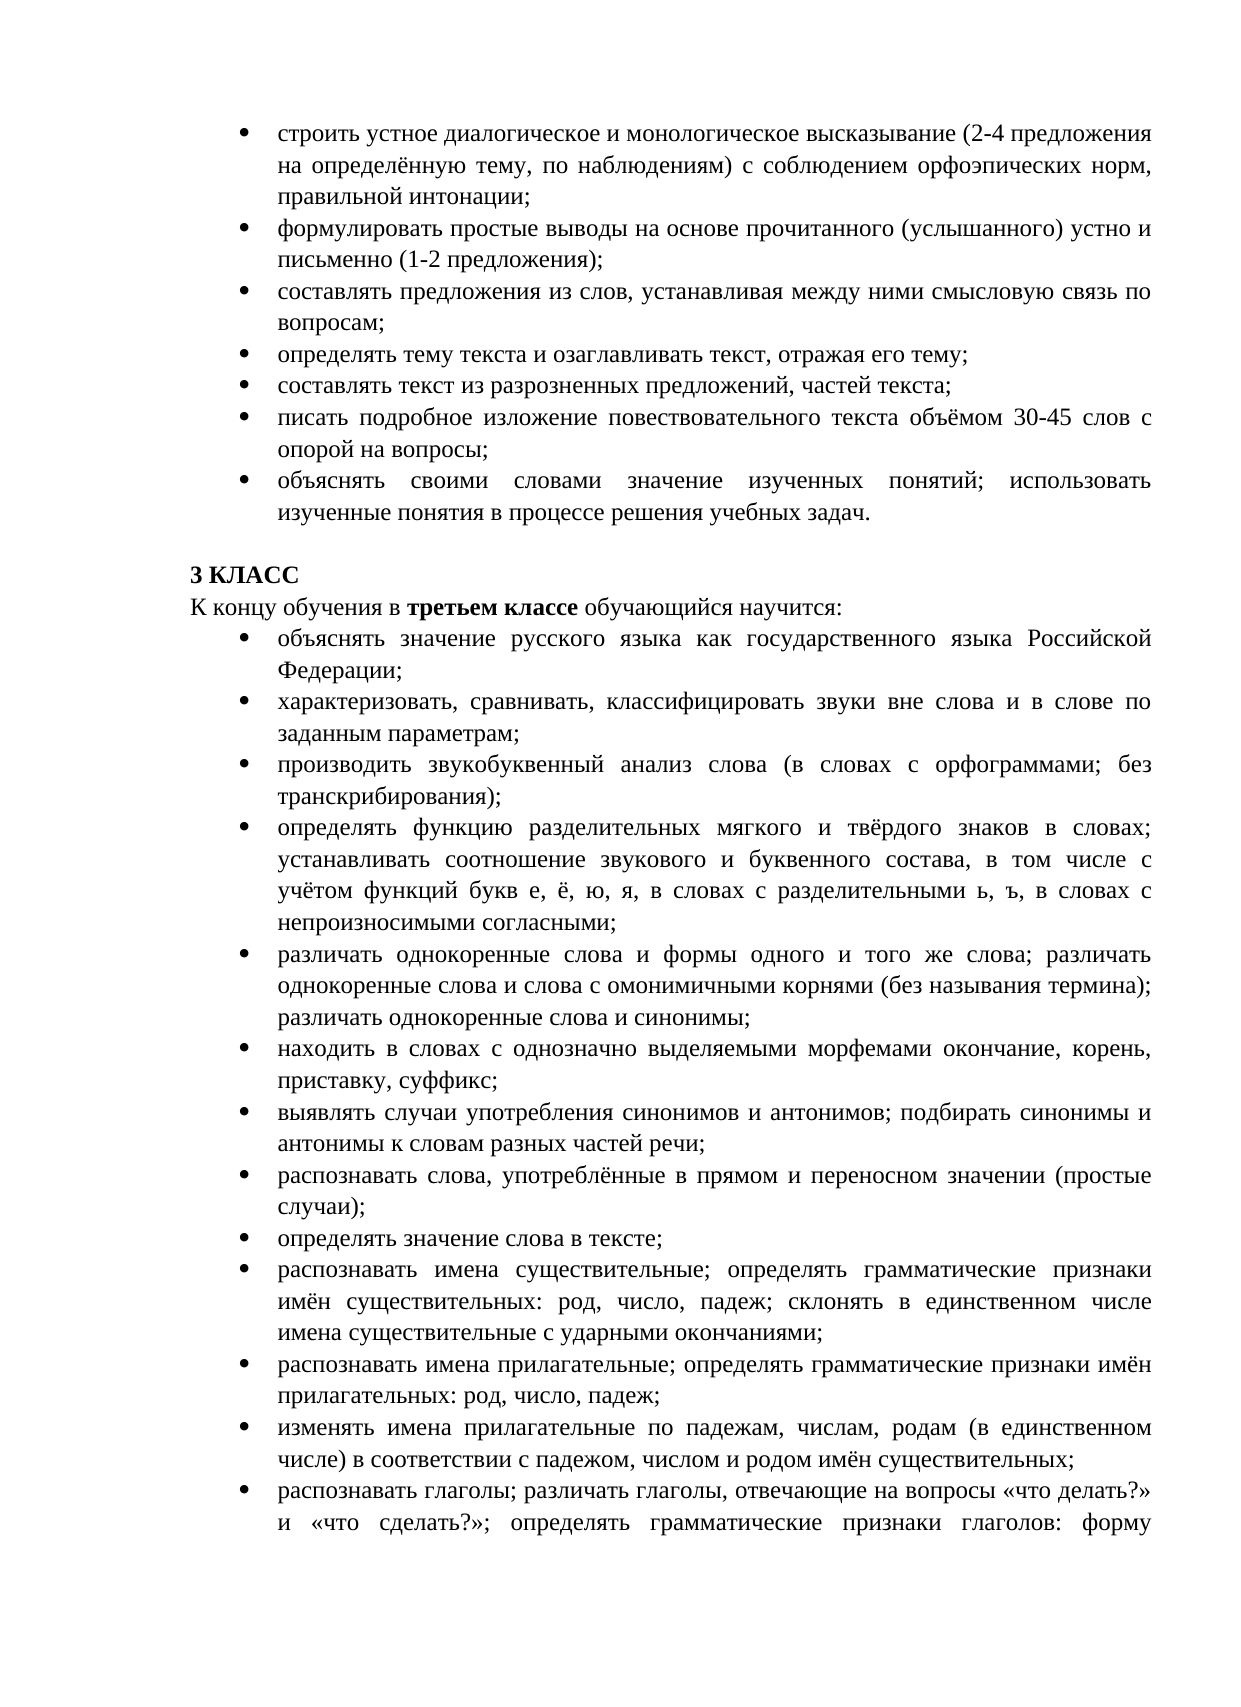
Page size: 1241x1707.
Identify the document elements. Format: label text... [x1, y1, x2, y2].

list изменять имена прилагательные по падежам, числам, родам (в единственном числе) в соответствии с падежом, числом и родом имён существительных; [240, 1412, 1152, 1472]
list различать однокоренные слова и формы одного и того же слова; различать однокоренные слова и слова с омонимичными корнями (без называния термина); различать однокоренные слова и синонимы; [240, 939, 1152, 1031]
list распознавать слова, употреблённые в прямом и переносном значении (простые случаи); [240, 1160, 1152, 1220]
list писать подробное изложение повествовательного текста объёмом 30-45 слов с опорой на вопросы; [240, 402, 1152, 462]
text 3 КЛАСС [190, 560, 1152, 589]
list определять значение слова в тексте; [240, 1223, 1152, 1252]
list составлять текст из разрозненных предложений, частей текста; [240, 371, 1152, 399]
list распознавать имена прилагательные; определять грамматические признаки имён прилагательных: род, число, падеж; [240, 1349, 1152, 1409]
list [240, 1475, 1152, 1536]
list выявлять случаи употребления синонимов и антонимов; подбирать синонимы и антонимы к словам разных частей речи; [240, 1097, 1152, 1157]
list объяснять значение русского языка как государственного языка Российской Федерации; [240, 623, 1152, 683]
text К концу обучения в третьем классе обучающийся научится: [190, 592, 1152, 620]
list составлять предложения из слов, устанавливая между ними смысловую связь по вопросам; [240, 276, 1152, 336]
list определять функцию разделительных мягкого и твёрдого знаков в словах; устанавливать соотношение звукового и буквенного состава, в том числе с учётом функций букв е, ё, ю, я, в словах с разделительными ь, ъ, в словах с непроизносимыми согласными; [240, 812, 1152, 936]
list объяснять своими словами значение изученных понятий; использовать изученные понятия в процессе решения учебных задач. [240, 465, 1152, 526]
list производить звуко­буквенный анализ слова (в словах с орфограммами; без транскрибирования); [240, 749, 1152, 810]
list распознавать имена существительные; определять грамматические признаки имён существительных: род, число, падеж; склонять в единственном числе имена существительные с ударными окончаниями; [240, 1254, 1152, 1346]
list находить в словах с однозначно выделяемыми морфемами окончание, корень, приставку, суффикс; [240, 1033, 1152, 1094]
list характеризовать, сравнивать, классифицировать звуки вне слова и в слове по заданным параметрам; [240, 686, 1152, 747]
list определять тему текста и озаглавливать текст, отражая его тему; [240, 339, 1152, 368]
list строить устное диалогическое и монологическое высказывание (2-4 предложения на определённую тему, по наблюдениям) с соблюдением орфоэпических норм, правильной интонации; [240, 118, 1152, 210]
list формулировать простые выводы на основе прочитанного (услышанного) устно и письменно (1-2 предложения); [240, 213, 1152, 273]
